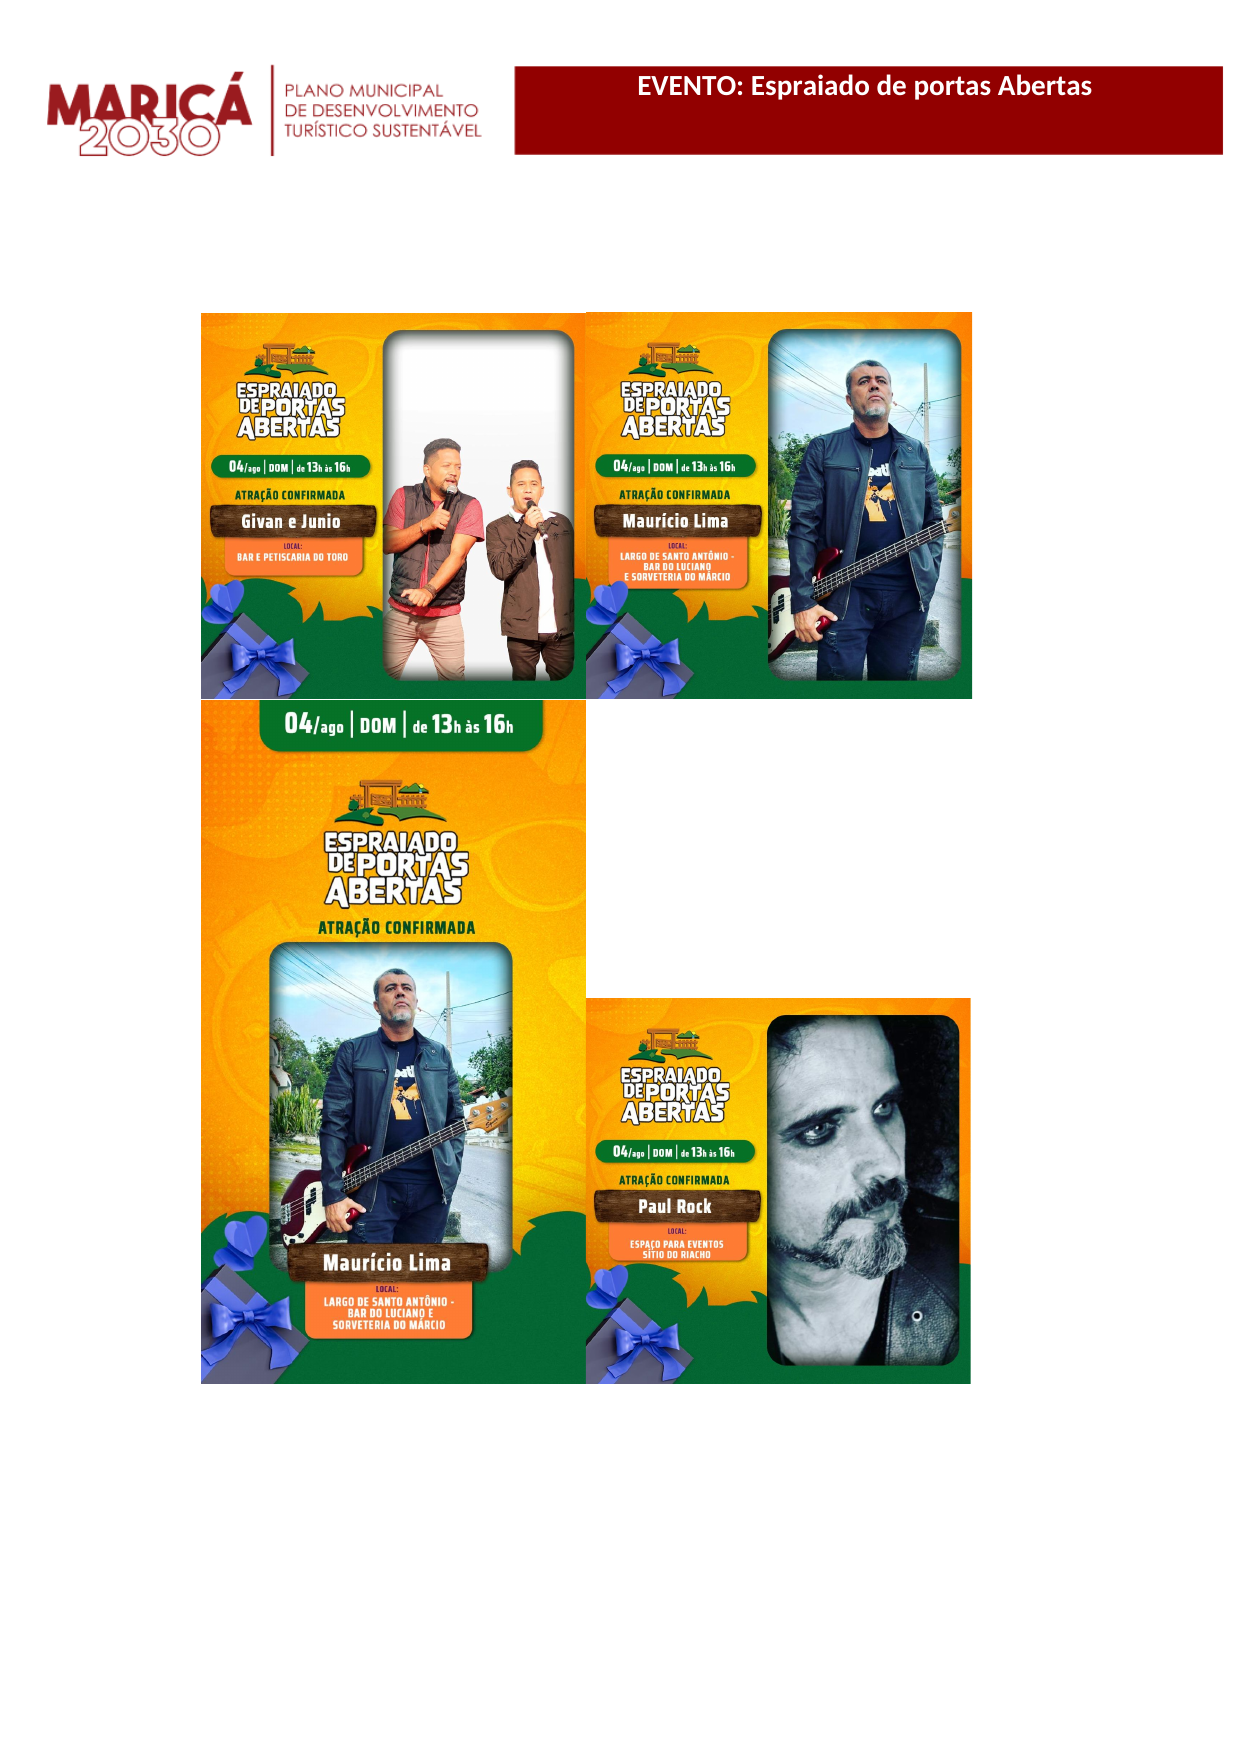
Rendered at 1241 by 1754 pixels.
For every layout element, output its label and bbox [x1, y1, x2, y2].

picture [201, 312, 973, 699]
picture [3, 8, 1241, 222]
picture [201, 700, 971, 1384]
